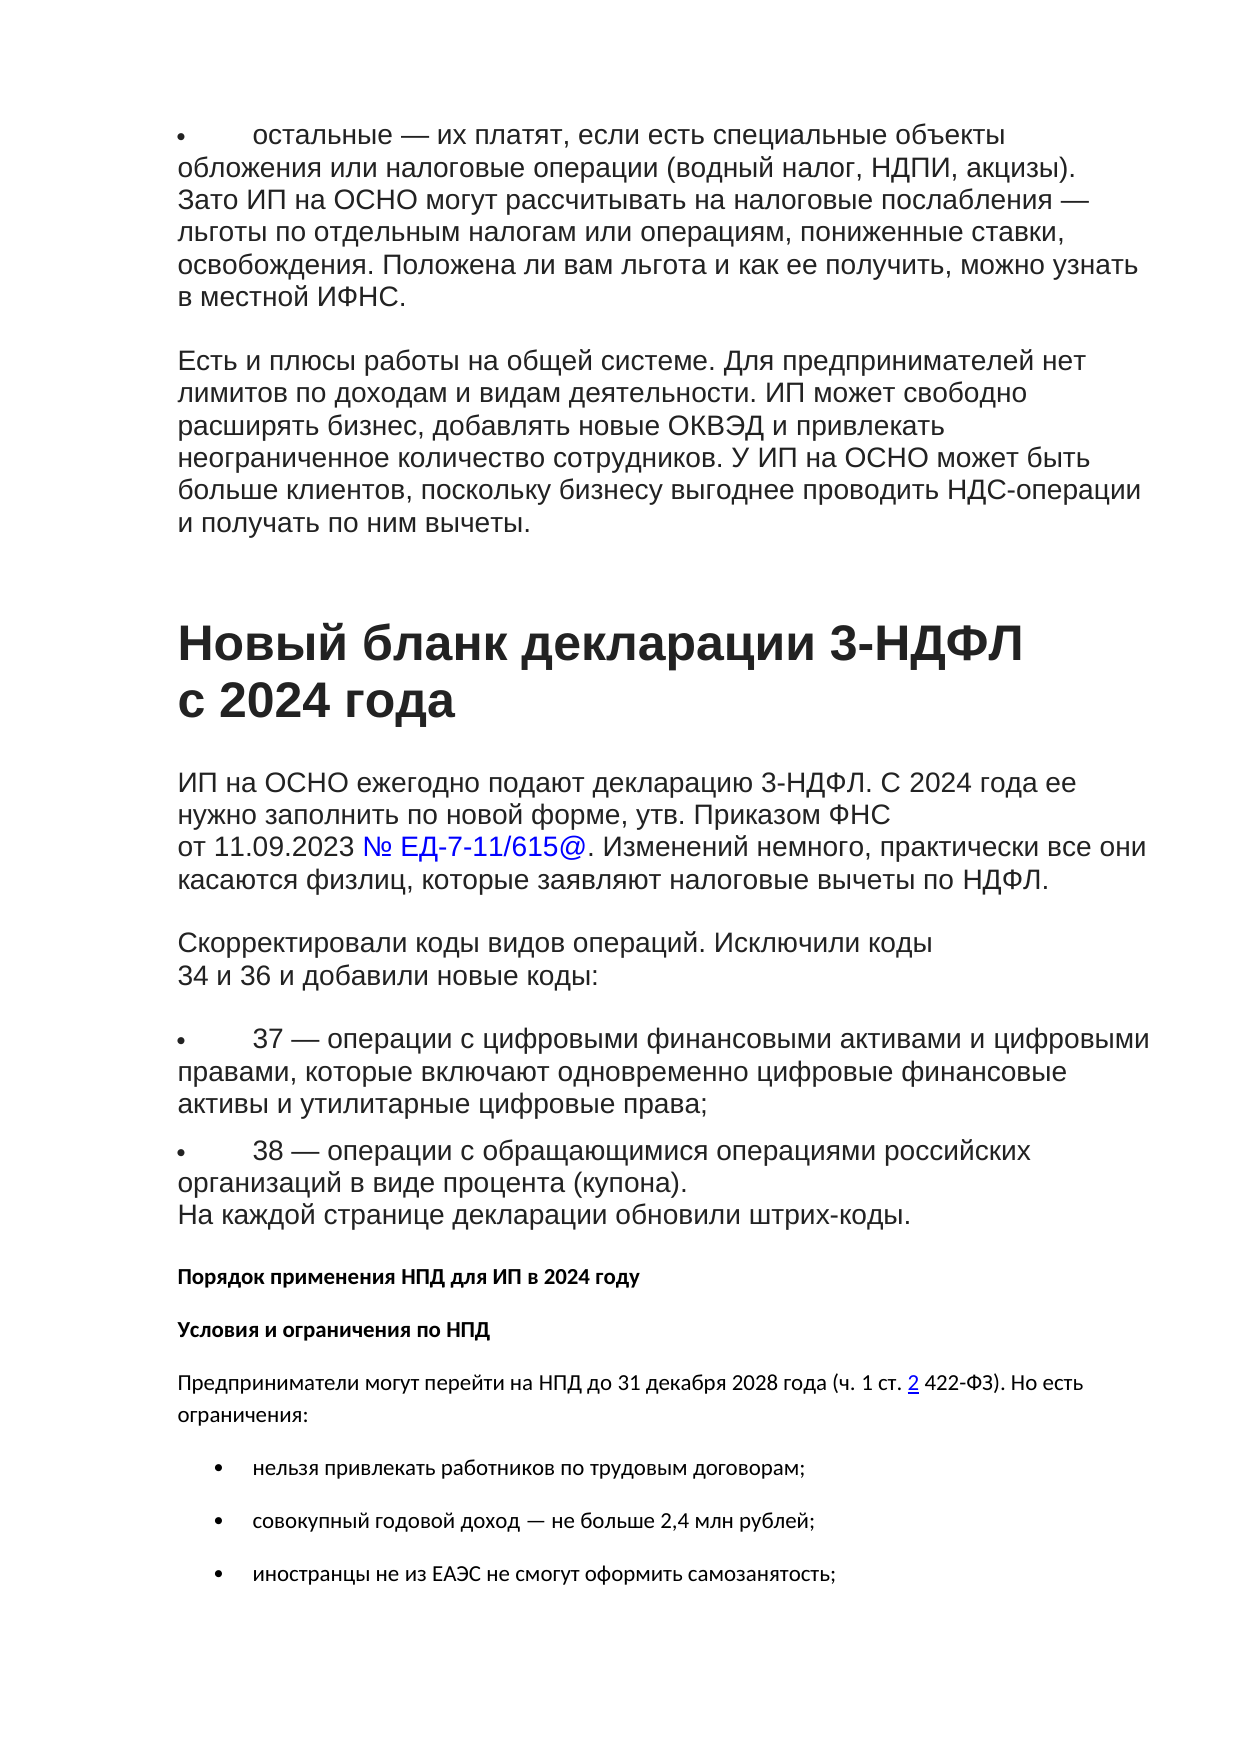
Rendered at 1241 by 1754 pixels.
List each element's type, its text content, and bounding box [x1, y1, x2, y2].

text Условия и ограничения по НПД [177, 1315, 1152, 1343]
text Есть и плюсы работы на общей системе. Для предпринимателей нет лимитов по доходам и видам деятельности. ИП может свободно расширять бизнес, добавлять новые ОКВЭД и привлекать неограниченное количество сотрудников. У ИП на ОСНО может быть больше клиентов, поскольку бизнесу выгоднее проводить НДС-операции и получать по ним вычеты. [177, 344, 1152, 538]
list 38 — операции с обращающимися операциями российских организаций в виде процента (купона). [177, 1133, 1152, 1198]
text Скорректировали коды видов операций. Исключили коды 34 и 36 и добавили новые коды: [177, 926, 1152, 991]
list остальные — их платят, если есть специальные объекты обложения или налоговые операции (водный налог, НДПИ, акцизы). [177, 118, 1152, 183]
text ИП на ОСНО ежегодно подают декларацию 3-НДФЛ. С 2024 года ее нужно заполнить по новой форме, утв. Приказом ФНС от 11.09.2023 № ЕД-7-11/615@. Изменений немного, практически все они касаются физлиц, которые заявляют налоговые вычеты по НДФЛ. [177, 766, 1152, 895]
list нельзя привлекать работников по трудовым договорам; [215, 1453, 1152, 1481]
text Новый бланк декларации 3-НДФЛ с 2024 года [177, 613, 1152, 728]
list иностранцы не из ЕАЭС не смогут оформить самозанятость; [215, 1559, 1152, 1587]
list совокупный годовой доход — не больше 2,4 млн рублей; [215, 1506, 1152, 1534]
text Предприниматели могут перейти на НПД до 31 декабря 2028 года (ч. 1 ст. 2 422-ФЗ). Но есть ограничения: [177, 1368, 1152, 1428]
text Порядок применения НПД для ИП в 2024 году [177, 1262, 1152, 1290]
list 37 — операции с цифровыми финансовыми активами и цифровыми правами, которые включают одновременно цифровые финансовые активы и утилитарные цифровые права; [177, 1022, 1152, 1120]
text Зато ИП на ОСНО могут рассчитывать на налоговые послабления — льготы по отдельным налогам или операциям, пониженные ставки, освобождения. Положена ли вам льгота и как ее получить, можно узнать в местной ИФНС. [177, 183, 1152, 312]
text На каждой странице декларации обновили штрих-коды. [177, 1198, 1152, 1231]
